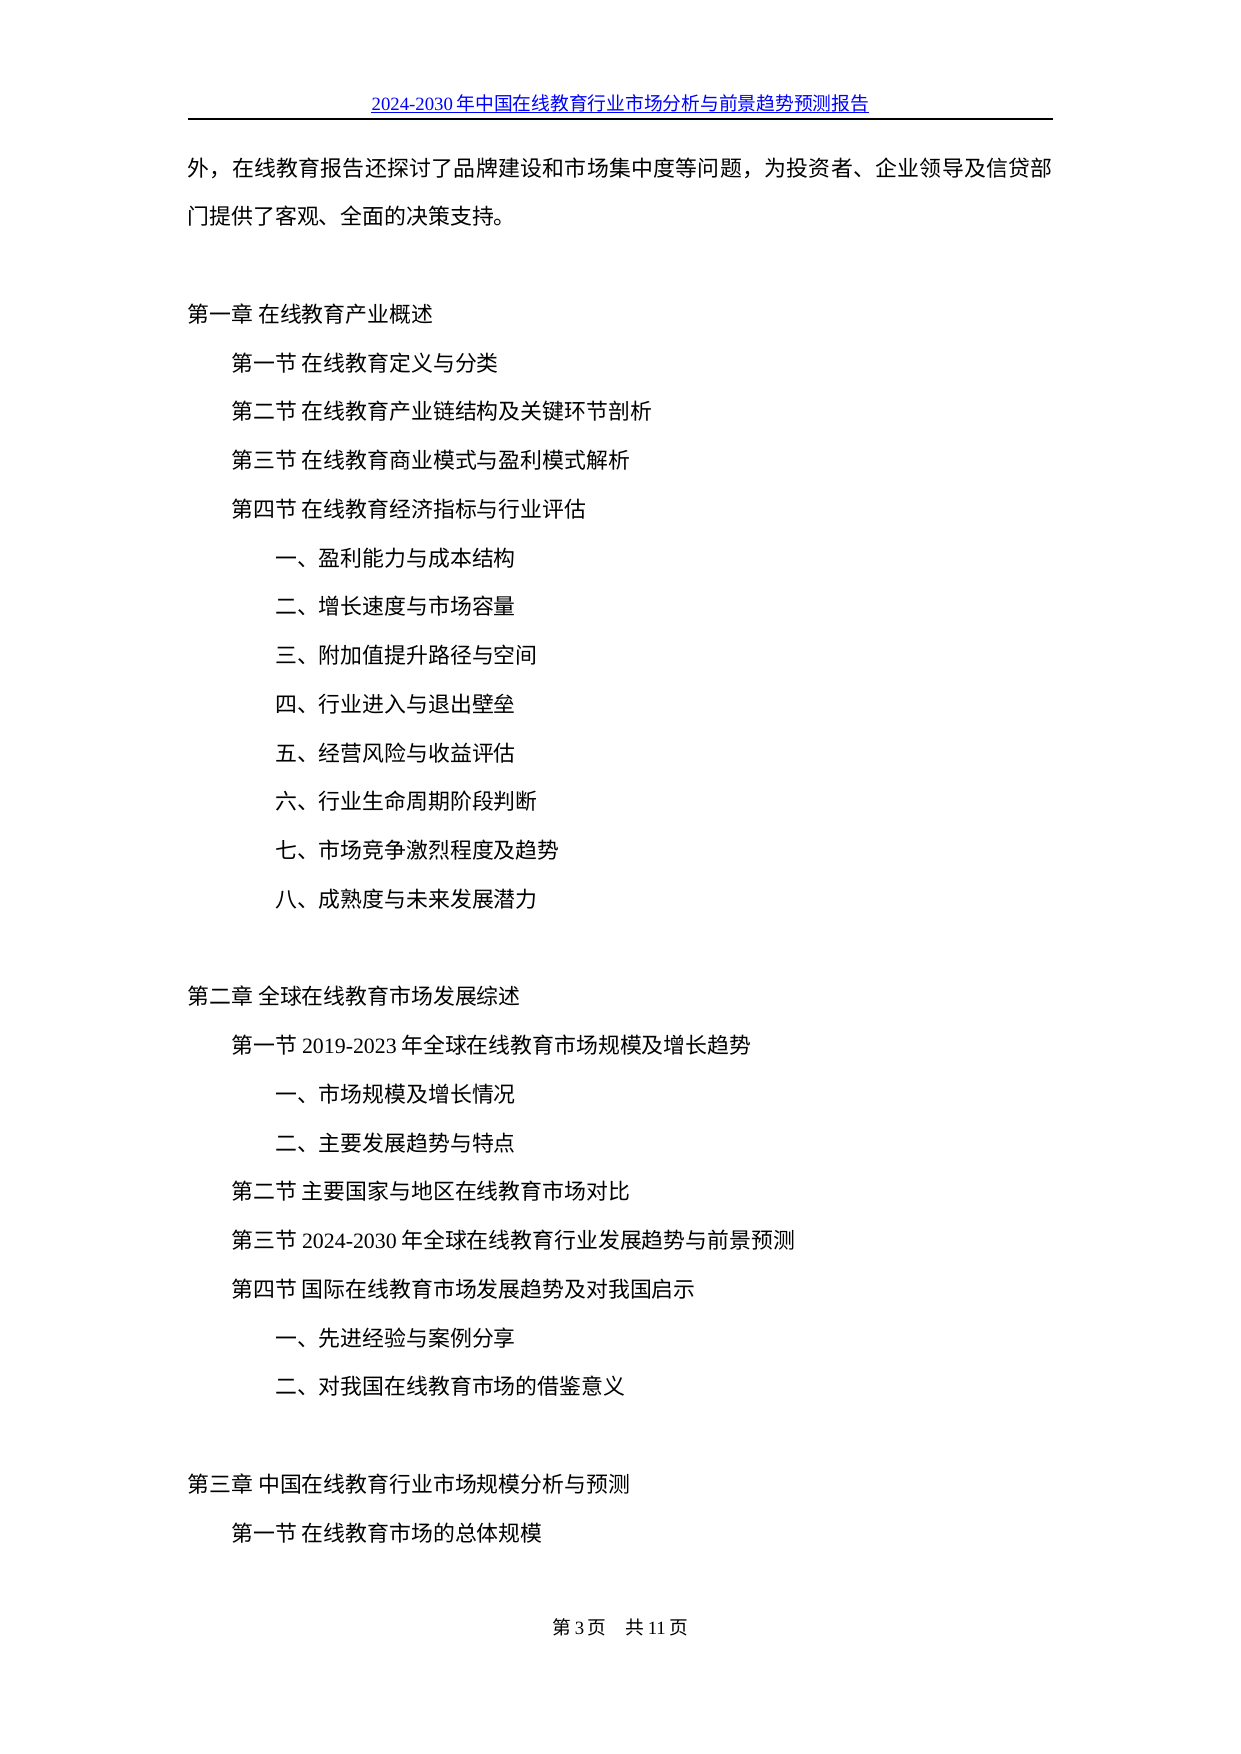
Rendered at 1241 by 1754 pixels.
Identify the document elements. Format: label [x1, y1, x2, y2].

text [187, 150, 1053, 1548]
